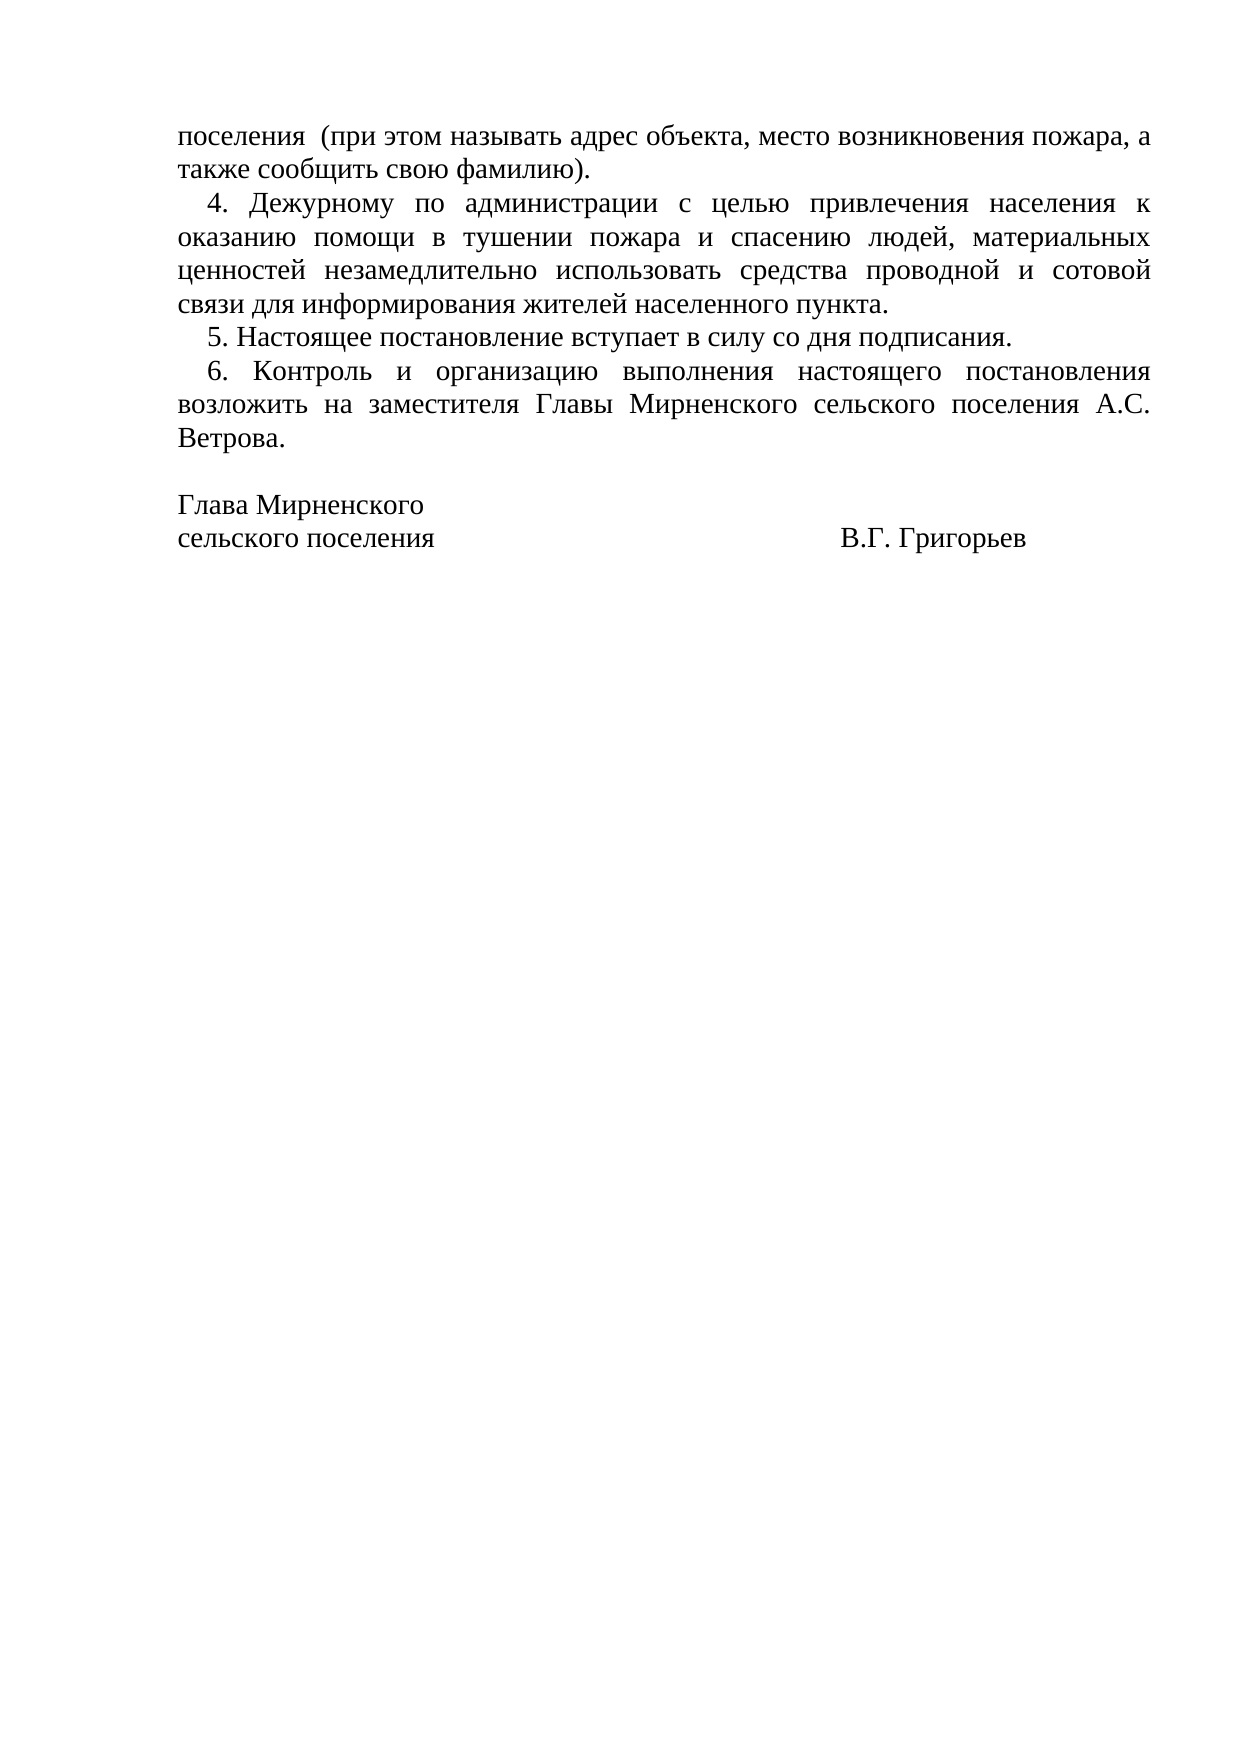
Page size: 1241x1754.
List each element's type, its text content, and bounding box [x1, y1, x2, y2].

text 5. Настоящее постановление вступает в силу со дня подписания. [177, 319, 1152, 353]
text 6. Контроль и организацию выполнения настоящего постановления возложить на заместителя Главы Мирненского сельского поселения А.С. Ветрова. [177, 353, 1152, 453]
text сельского поселения В.Г. Григорьев [177, 521, 1152, 554]
text 4. Дежурному по администрации с целью привлечения населения к оказанию помощи в тушении пожара и спасению людей, материальных ценностей незамедлительно использовать средства проводной и сотовой связи для информирования жителей населенного пункта. [177, 185, 1152, 319]
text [177, 118, 1152, 185]
text Глава Мирненского [177, 487, 1152, 521]
